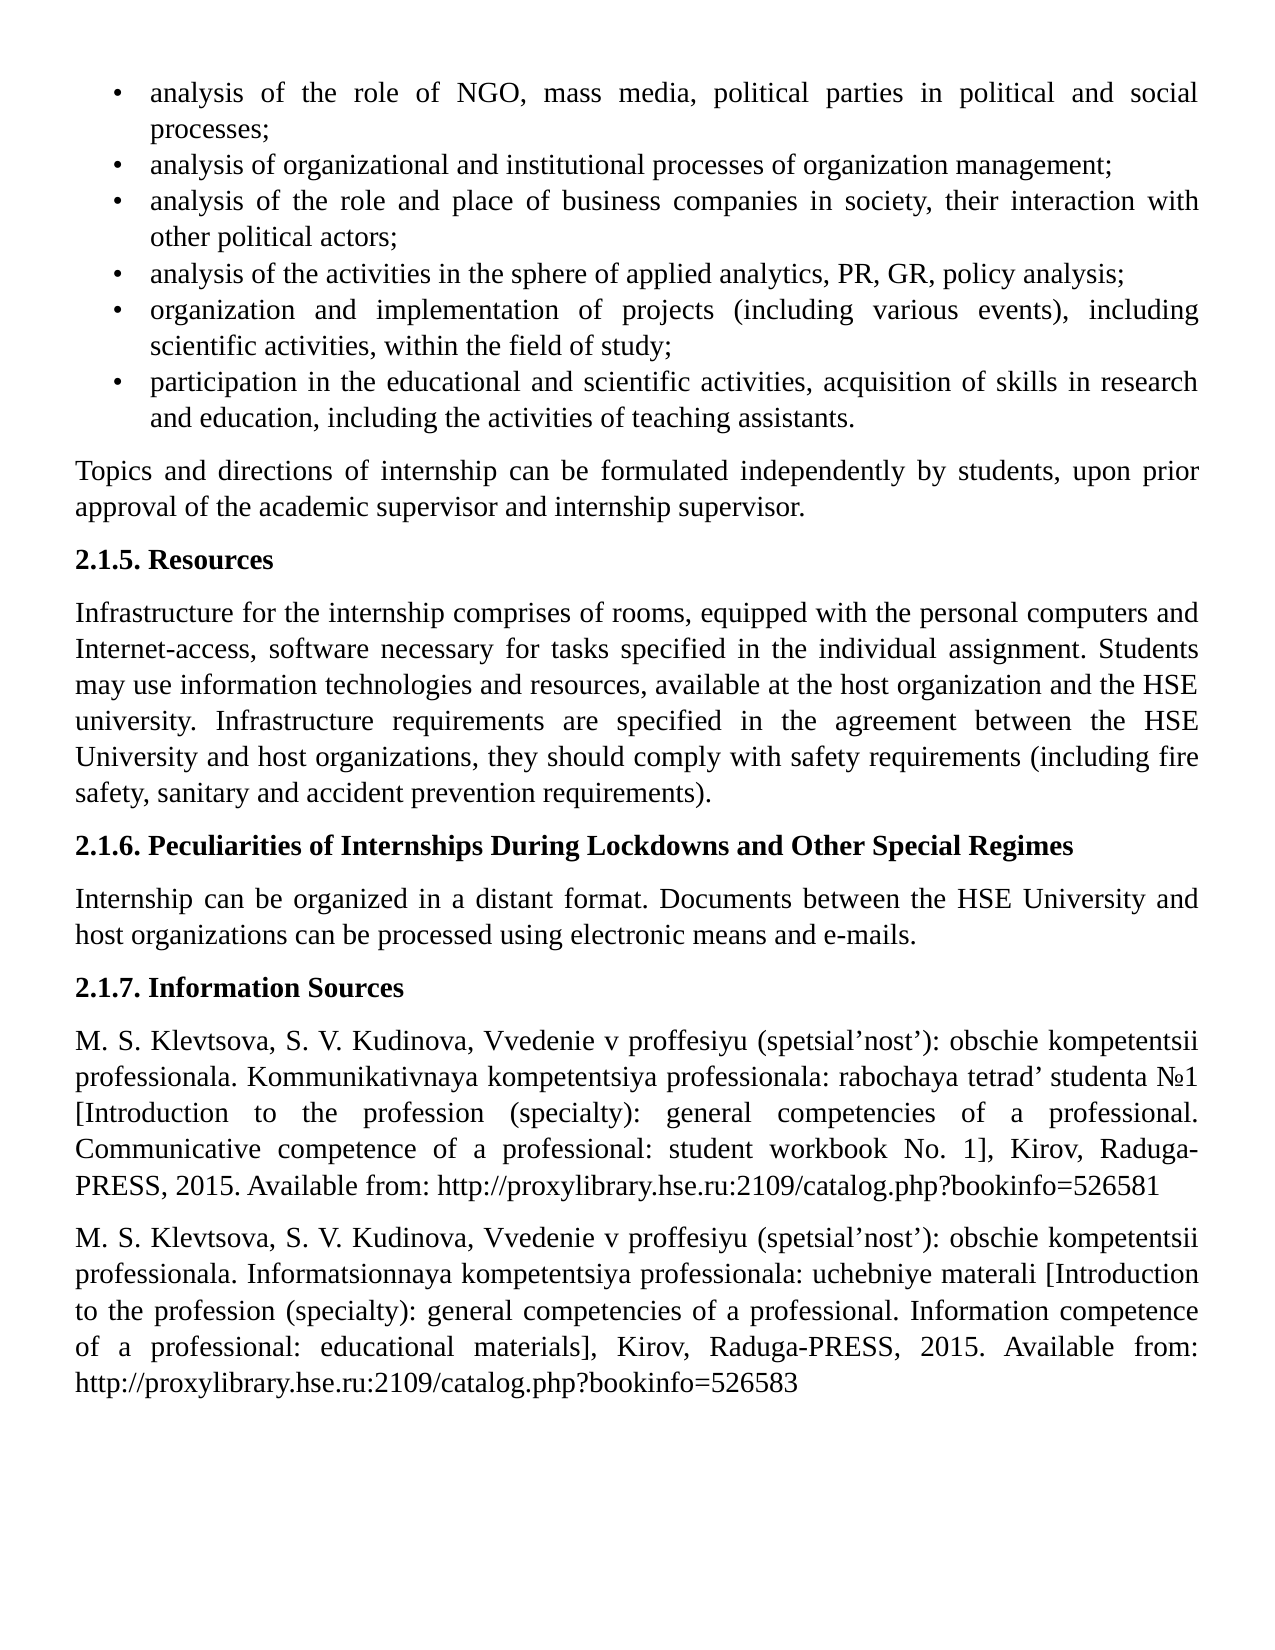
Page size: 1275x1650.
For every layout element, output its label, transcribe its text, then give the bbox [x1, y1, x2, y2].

text M. S. Klevtsova, S. V. Kudinova, Vvedenie v proffesiyu (spetsial’nost’): obschie kompetentsii professionala. Informatsionnaya kompetentsiya professionala: uchebniye materali [Introduction to the profession (specialty): general competencies of a professional. Information competence of a professional: educational materials], Kirov, Raduga-PRESS, 2015. Available from: http://proxylibrary.hse.ru:2109/catalog.php?bookinfo=526583 [75, 1220, 1200, 1398]
text 2.1.5. Resources [75, 542, 1200, 576]
text Infrastructure for the internship comprises of rooms, equipped with the personal computers and Internet-access, software necessary for tasks specified in the individual assignment. Students may use information technologies and resources, available at the host organization and the HSE university. Infrastructure requirements are specified in the agreement between the HSE University and host organizations, they should comply with safety requirements (including fire safety, sanitary and accident prevention requirements). [75, 595, 1200, 809]
list analysis of the activities in the sphere of applied analytics, PR, GR, policy analysis; [112, 256, 1200, 289]
list analysis of the role of NGO, mass media, political parties in political and social processes; [112, 75, 1200, 145]
text 2.1.7. Information Sources [75, 970, 1200, 1004]
text M. S. Klevtsova, S. V. Kudinova, Vvedenie v proffesiyu (spetsial’nost’): obschie kompetentsii professionala. Kommunikativnaya kompetentsiya professionala: rabochaya tetrad’ studenta №1 [Introduction to the profession (specialty): general competencies of a professional. Communicative competence of a professional: student workbook No. 1], Kirov, Raduga-PRESS, 2015. Available from: http://proxylibrary.hse.ru:2109/catalog.php?bookinfo=526581 [75, 1023, 1200, 1201]
list participation in the educational and scientific activities, acquisition of skills in research and education, including the activities of teaching assistants. [112, 364, 1200, 434]
list analysis of the role and place of business companies in society, their interaction with other political actors; [112, 183, 1200, 253]
list analysis of organizational and institutional processes of organization management; [112, 147, 1200, 181]
text Topics and directions of internship can be formulated independently by students, upon prior approval of the academic supervisor and internship supervisor. [75, 453, 1200, 523]
text 2.1.6. Peculiarities of Internships During Lockdowns and Other Special Regimes [75, 828, 1200, 862]
text Internship can be organized in a distant format. Documents between the HSE University and host organizations can be processed using electronic means and e-mails. [75, 881, 1200, 951]
list organization and implementation of projects (including various events), including scientific activities, within the field of study; [112, 292, 1200, 362]
